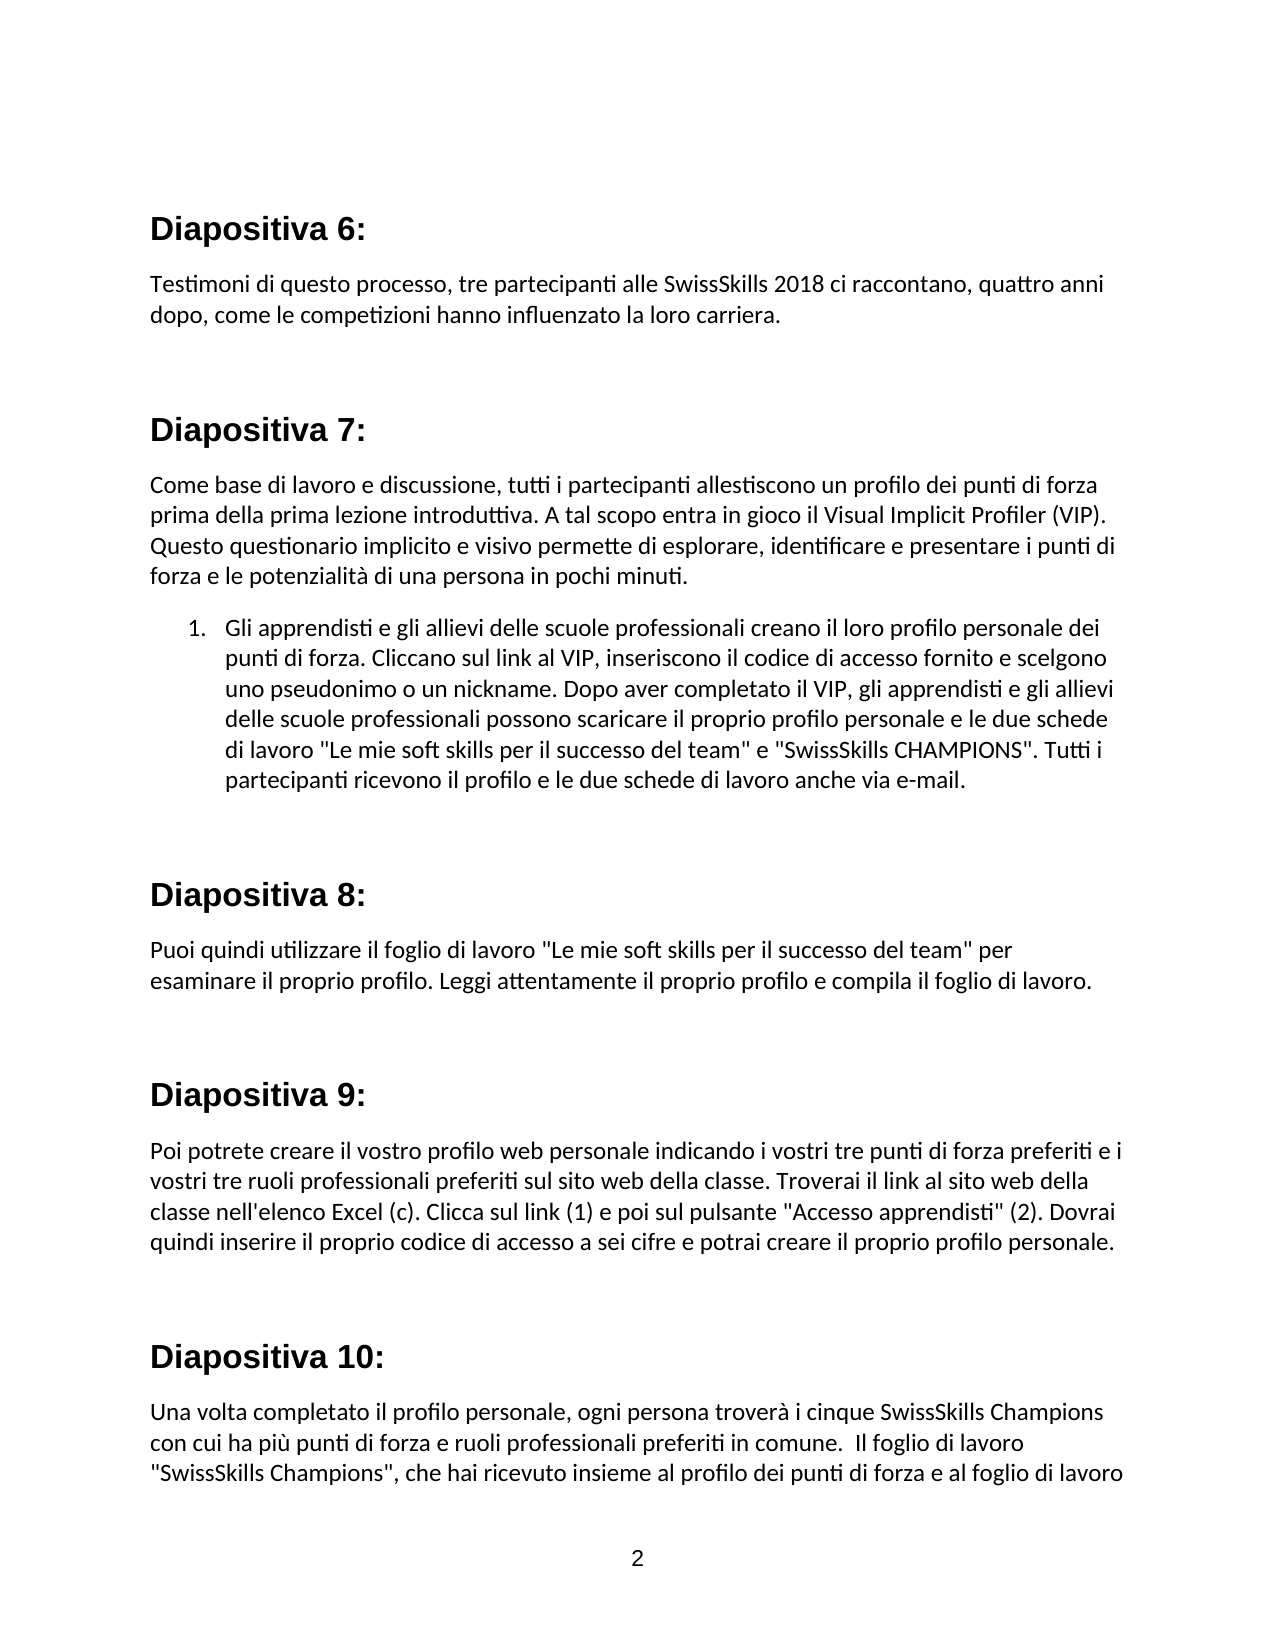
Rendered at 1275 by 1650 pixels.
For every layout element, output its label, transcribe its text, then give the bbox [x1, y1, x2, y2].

subtitle Diapositiva 6: [150, 209, 1125, 248]
subtitle Diapositiva 10: [150, 1337, 1125, 1375]
text Poi potrete creare il vostro profilo web personale indicando i vostri tre punti di forza preferiti e i vostri tre ruoli professionali preferiti sul sito web della classe. Troverai il link al sito web della classe nell'elenco Excel (c). Clicca sul link (1) e poi sul pulsante "Accesso apprendisti" (2). Dovrai quindi inserire il proprio codice di accesso a sei cifre e potrai creare il proprio profilo personale. [150, 1135, 1125, 1257]
subtitle Diapositiva 9: [150, 1076, 1125, 1114]
text Puoi quindi utilizzare il foglio di lavoro "Le mie soft skills per il successo del team" per esaminare il proprio profilo. Leggi attentamente il proprio profilo e compila il foglio di lavoro. [150, 934, 1125, 995]
list Gli apprendisti e gli allievi delle scuole professionali creano il loro profilo personale dei punti di forza. Cliccano sul link al VIP, inseriscono il codice di accesso fornito e scelgono uno pseudonimo o un nickname. Dopo aver completato il VIP, gli apprendisti e gli allievi delle scuole professionali possono scaricare il proprio profilo personale e le due schede di lavoro "Le mie soft skills per il successo del team" e "SwissSkills CHAMPIONS". Tutti i partecipanti ricevono il profilo e le due schede di lavoro anche via e-mail. [187, 612, 1125, 795]
subtitle Diapositiva 7: [150, 410, 1125, 448]
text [150, 1396, 1125, 1488]
subtitle Diapositiva 8: [150, 875, 1125, 913]
text Come base di lavoro e discussione, tutti i partecipanti allestiscono un profilo dei punti di forza prima della prima lezione introduttiva. A tal scopo entra in gioco il Visual Implicit Profiler (VIP). Questo questionario implicito e visivo permette di esplorare, identificare e presentare i punti di forza e le potenzialità di una persona in pochi minuti.​ [150, 469, 1125, 591]
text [150, 268, 1125, 329]
